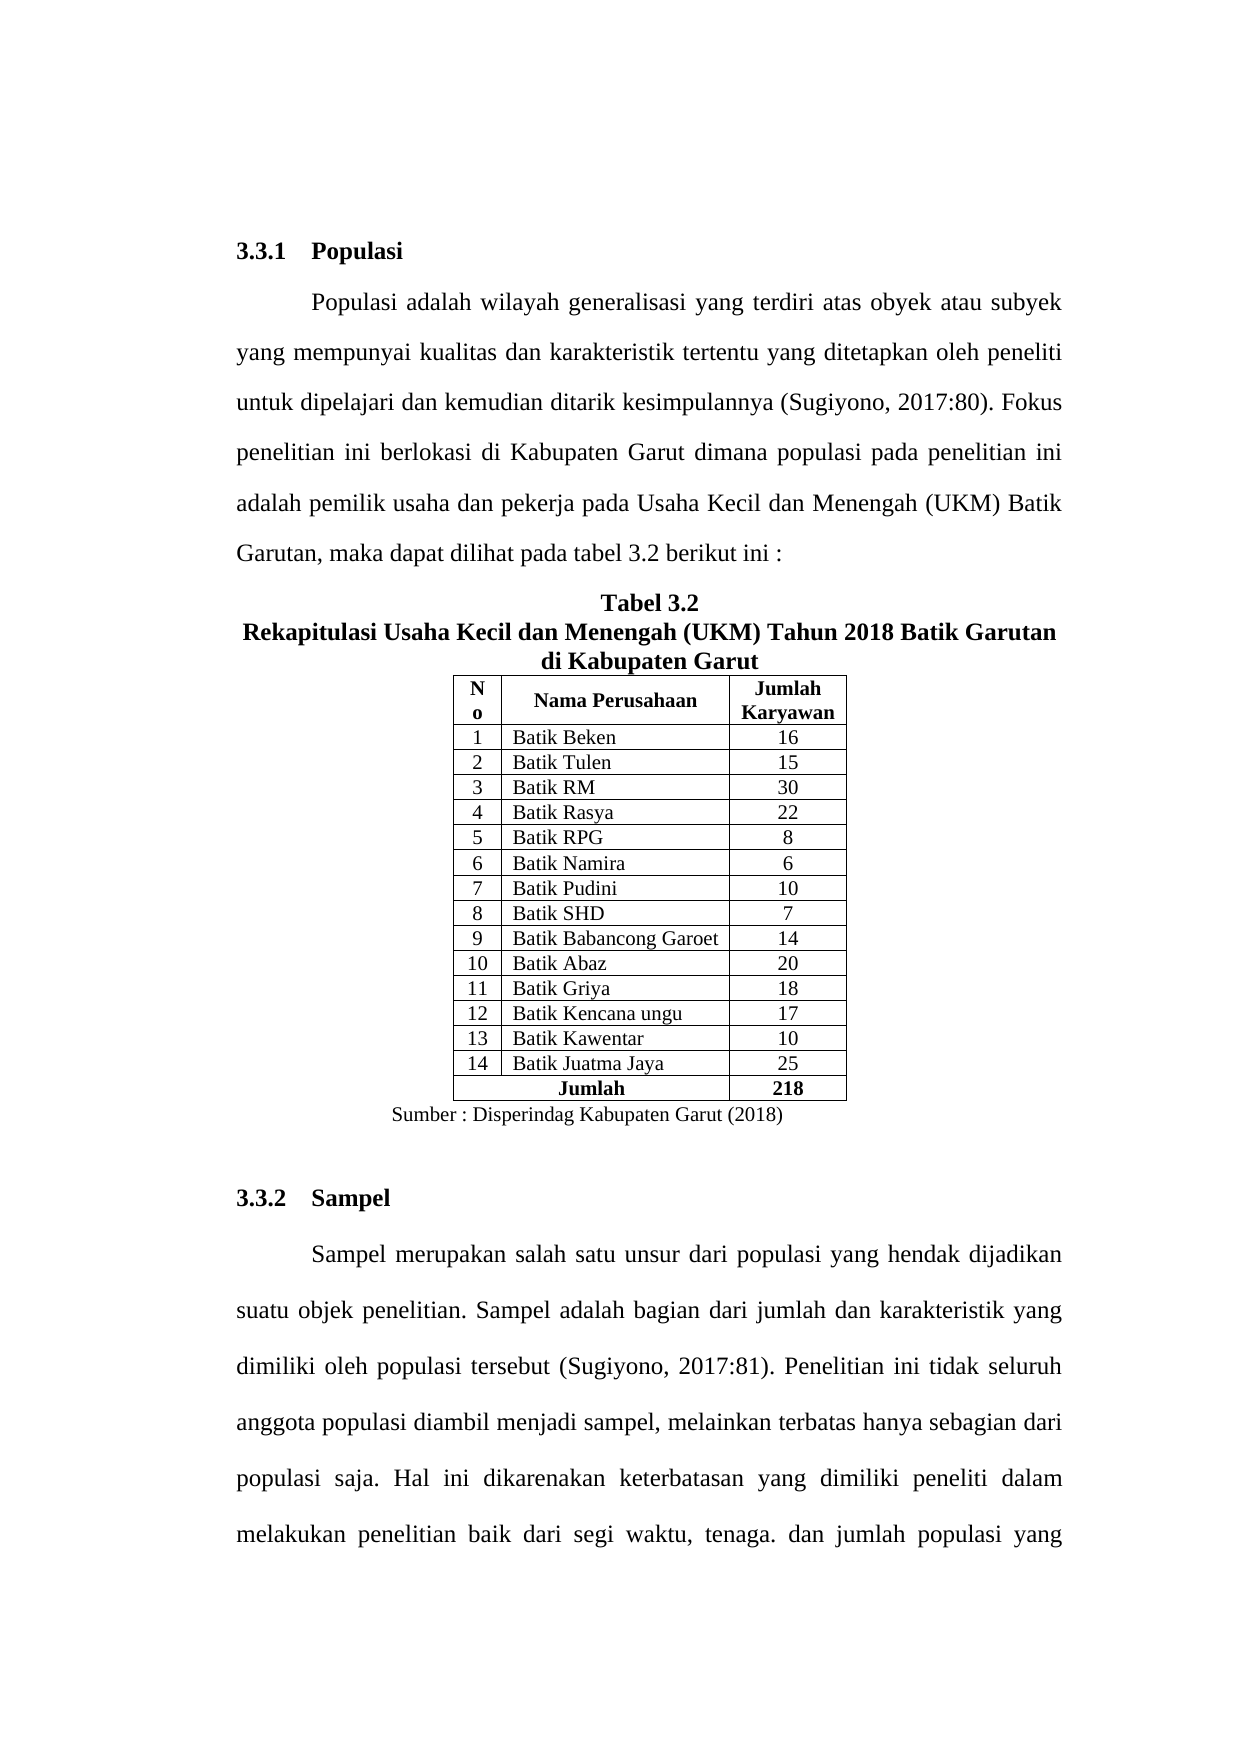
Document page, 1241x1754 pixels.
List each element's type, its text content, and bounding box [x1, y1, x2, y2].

table_cell 25 [730, 1051, 846, 1075]
table_cell 10 [730, 1026, 846, 1050]
table_cell 2 [454, 750, 501, 774]
table_cell Batik Kawentar [502, 1026, 729, 1050]
table_cell 6 [730, 850, 846, 874]
table_cell Jumlah [454, 1076, 729, 1100]
table_cell 3 [454, 775, 501, 799]
table_cell Batik Babancong Garoet [502, 926, 729, 950]
table_cell Batik Pudini [502, 876, 729, 899]
table_cell Batik Rasya [502, 800, 729, 824]
table_cell Batik RPG [502, 825, 729, 849]
table_cell 22 [730, 800, 846, 824]
table_cell Batik RM [502, 775, 729, 799]
table_cell 11 [454, 976, 501, 1000]
text Sumber : Disperindag Kabupaten Garut (2018) [311, 1101, 1063, 1126]
table_cell 20 [730, 951, 846, 975]
table_cell 218 [730, 1076, 846, 1100]
table_cell 6 [454, 850, 501, 874]
table_cell Batik Juatma Jaya [502, 1051, 729, 1075]
table_cell 4 [454, 800, 501, 824]
table_cell 5 [454, 825, 501, 849]
table_cell 8 [730, 825, 846, 849]
table_header Nama Perusahaan [502, 676, 729, 724]
table_cell Batik Tulen [502, 750, 729, 774]
table_cell 10 [454, 951, 501, 975]
table_cell 7 [454, 876, 501, 899]
table_cell 14 [454, 1051, 501, 1075]
table_header No [454, 676, 501, 724]
table_cell Batik Griya [502, 976, 729, 1000]
table_cell Batik Abaz [502, 951, 729, 975]
table_cell 7 [730, 901, 846, 925]
table_cell Batik SHD [502, 901, 729, 925]
table_cell Batik Namira [502, 850, 729, 874]
subtitle Sampel [236, 1183, 1063, 1212]
table_cell 13 [454, 1026, 501, 1050]
text Tabel 3.2 [236, 588, 1063, 617]
table_cell 18 [730, 976, 846, 1000]
table_cell 8 [454, 901, 501, 925]
table_cell 30 [730, 775, 846, 799]
table_cell 17 [730, 1001, 846, 1025]
text Populasi adalah wilayah generalisasi yang terdiri atas obyek atau subyek yang mempunyai kualitas dan karakteristik tertentu yang ditetapkan oleh peneliti untuk dipelajari dan kemudian ditarik kesimpulannya (Sugiyono, 2017:80). Fokus penelitian ini berlokasi di Kabupaten Garut dimana populasi pada penelitian ini adalah pemilik usaha dan pekerja pada Usaha Kecil dan Menengah (UKM) Batik Garutan, maka dapat dilihat pada tabel 3.2 berikut ini : [236, 287, 1063, 567]
subtitle Populasi [236, 236, 1063, 265]
table_header Jumlah Karyawan [730, 676, 846, 724]
table_cell 16 [730, 725, 846, 749]
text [236, 1239, 1063, 1548]
table_cell 14 [730, 926, 846, 950]
table_cell 10 [730, 876, 846, 899]
table_cell Batik Kencana ungu [502, 1001, 729, 1025]
table_cell 9 [454, 926, 501, 950]
text Rekapitulasi Usaha Kecil dan Menengah (UKM) Tahun 2018 Batik Garutan di Kabupaten Garut [236, 617, 1063, 675]
table_cell 12 [454, 1001, 501, 1025]
table_cell 15 [730, 750, 846, 774]
table_cell 1 [454, 725, 501, 749]
table_cell Batik Beken [502, 725, 729, 749]
